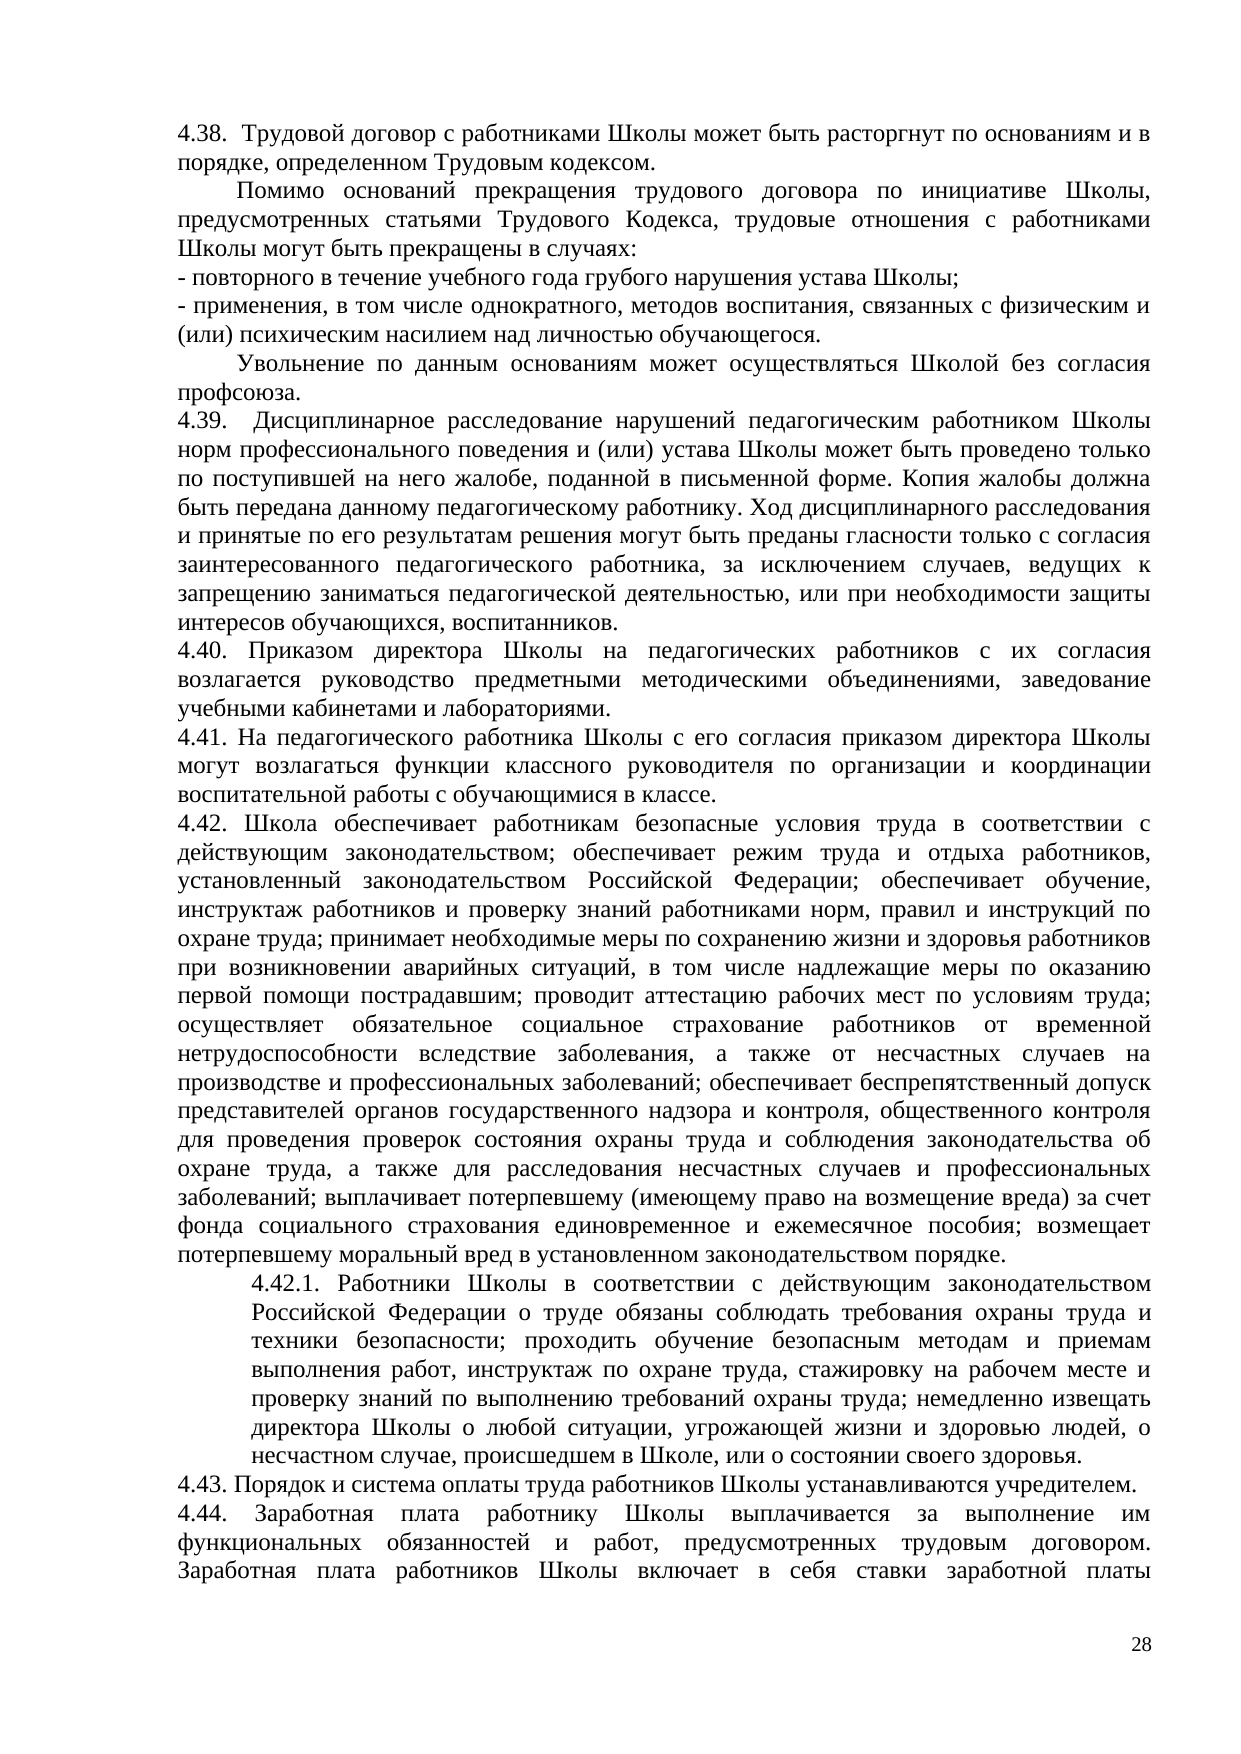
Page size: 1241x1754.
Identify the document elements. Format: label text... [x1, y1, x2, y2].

list 4.38. Трудовой договор с работниками Школы может быть расторгнут по основаниям и в порядке, определенном Трудовым кодексом. [177, 118, 1152, 176]
list 4.42. Школа обеспечивает работникам безопасные условия труда в соответствии с действующим законодательством; обеспечивает режим труда и отдыха работников, установленный законодательством Российской Федерации; обеспечивает обучение, инструктаж работников и проверку знаний работниками норм, правил и инструкций по охране труда; принимает необходимые меры по сохранению жизни и здоровья работников при возникновении аварийных ситуаций, в том числе надлежащие меры по оказанию первой помощи пострадавшим; проводит аттестацию рабочих мест по условиям труда; осуществляет обязательное социальное страхование работников от временной нетрудоспособности вследствие заболевания, а также от несчастных случаев на производстве и профессиональных заболеваний; обеспечивает беспрепятственный допуск представителей органов государственного надзора и контроля, общественного контроля для проведения проверок состояния охраны труда и соблюдения законодательства об охране труда, а также для расследования несчастных случаев и профессиональных заболеваний; выплачивает потерпевшему (имеющему право на возмещение вреда) за счет фонда социального страхования единовременное и ежемесячное пособия; возмещает потерпевшему моральный вред в установленном законодательством порядке. [177, 808, 1152, 1268]
text 4.43. Порядок и система оплаты труда работников Школы устанавливаются учредителем. [177, 1469, 1152, 1498]
list Увольнение по данным основаниям может осуществляться Школой без согласия профсоюза. [177, 348, 1152, 406]
list 4.41. На педагогического работника Школы с его согласия приказом директора Школы могут возлагаться функции классного руководителя по организации и координации воспитательной работы с обучающимися в классе. [177, 722, 1152, 808]
list 4.40. Приказом директора Школы на педагогических работников с их согласия возлагается руководство предметными методическими объединениями, заведование учебными кабинетами и лабораториями. [177, 636, 1152, 722]
list - применения, в том числе однократного, методов воспитания, связанных с физическим и (или) психическим насилием над личностью обучающегося. [177, 291, 1152, 348]
list Помимо оснований прекращения трудового договора по инициативе Школы, предусмотренных статьями Трудового Кодекса, трудовые отношения с работниками Школы могут быть прекращены в случаях: [177, 176, 1152, 262]
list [177, 1498, 1152, 1584]
list - повторного в течение учебного года грубого нарушения устава Школы; [177, 262, 1152, 291]
text 4.42.1. Работники Школы в соответствии с действующим законодательством Российской Федерации о труде обязаны соблюдать требования охраны труда и техники безопасности; проходить обучение безопасным методам и приемам выполнения работ, инструктаж по охране труда, стажировку на рабочем месте и проверку знаний по выполнению требований охраны труда; немедленно извещать директора Школы о любой ситуации, угрожающей жизни и здоровью людей, о несчастном случае, происшедшем в Школе, или о состоянии своего здоровья. [251, 1268, 1152, 1469]
list 4.39. Дисциплинарное расследование нарушений педагогическим работником Школы норм профессионального поведения и (или) устава Школы может быть проведено только по поступившей на него жалобе, поданной в письменной форме. Копия жалобы должна быть передана данному педагогическому работнику. Ход дисциплинарного расследования и принятые по его результатам решения могут быть преданы гласности только с согласия заинтересованного педагогического работника, за исключением случаев, ведущих к запрещению заниматься педагогической деятельностью, или при необходимости защиты интересов обучающихся, воспитанников. [177, 406, 1152, 636]
